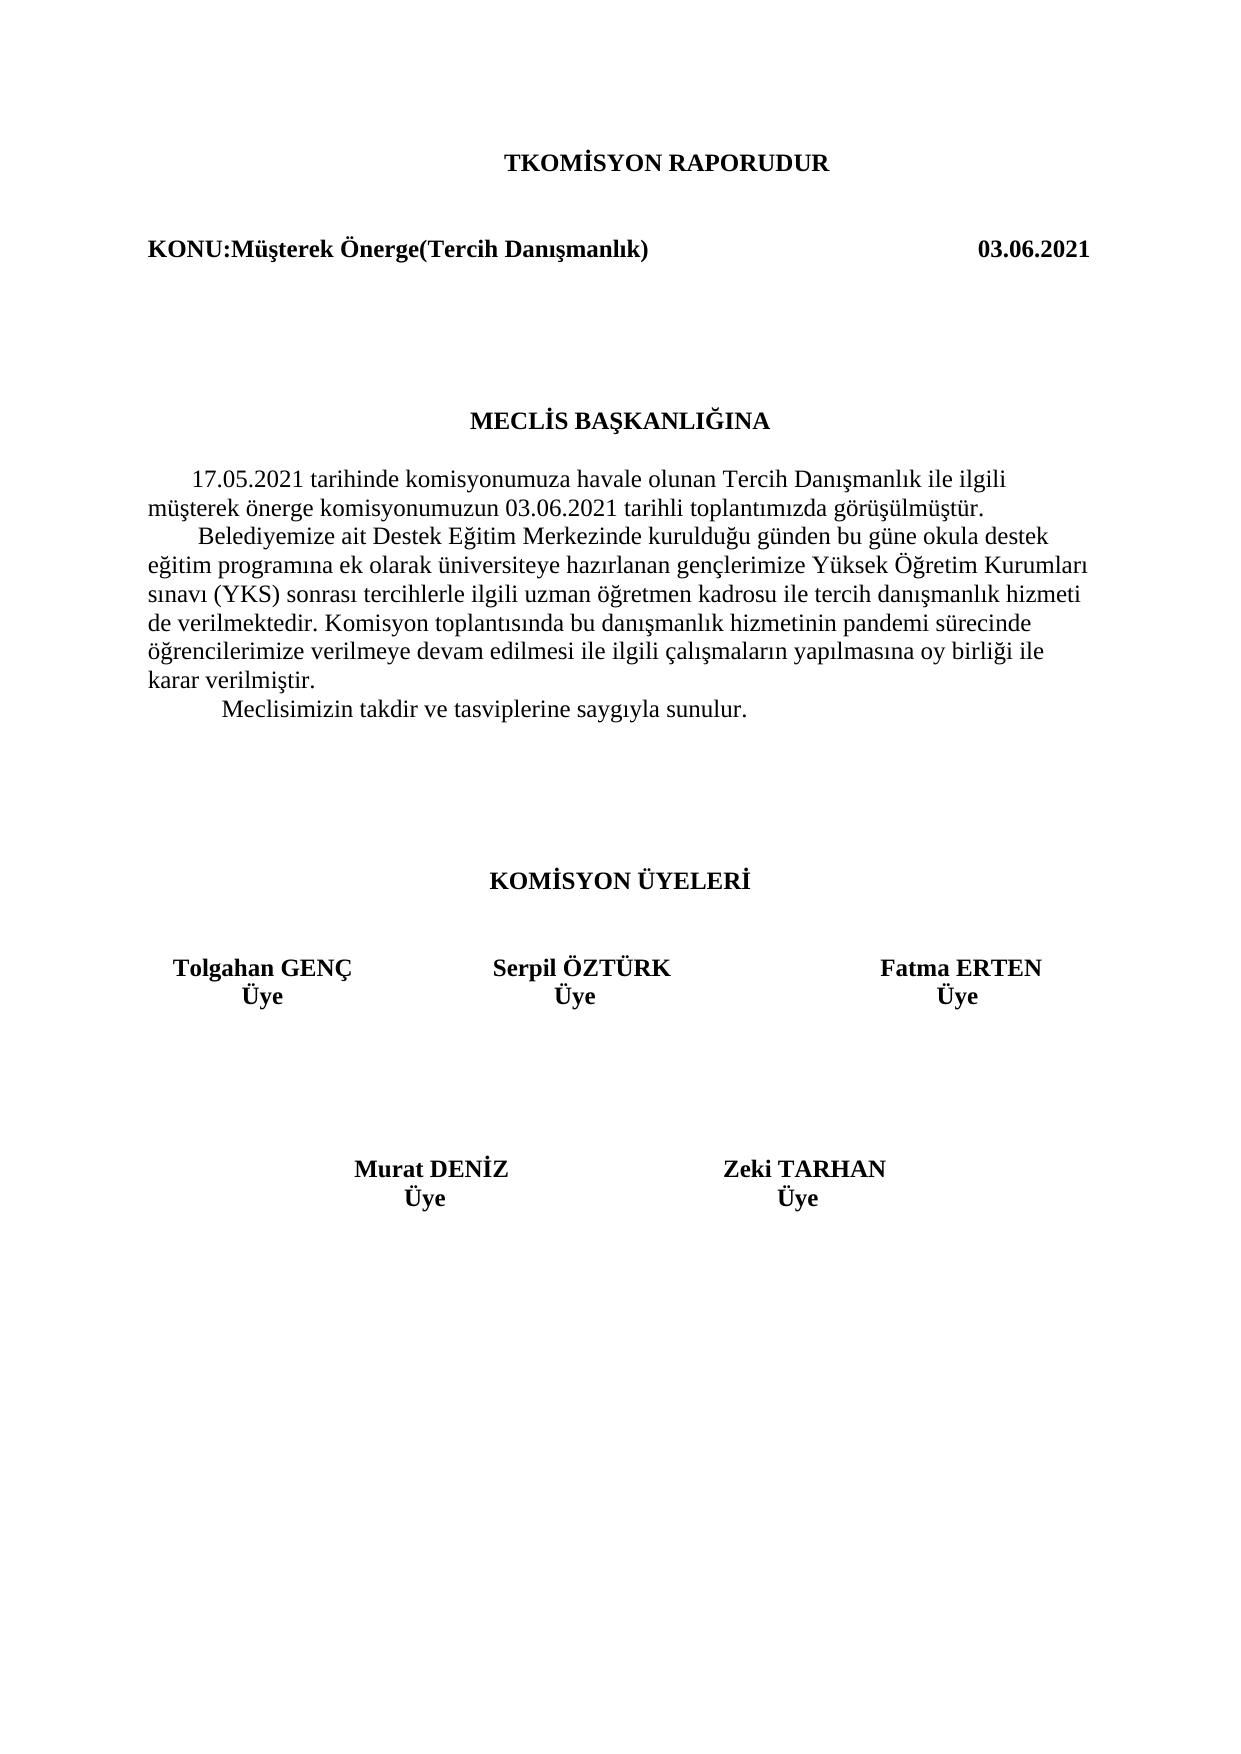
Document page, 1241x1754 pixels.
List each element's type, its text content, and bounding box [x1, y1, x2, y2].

text 17.05.2021 tarihinde komisyonumuza havale olunan Tercih Danışmanlık ile ilgili müşterek önerge komisyonumuzun 03.06.2021 tarihli toplantımızda görüşülmüştür. Belediyemize ait Destek Eğitim Merkezinde kurulduğu günden bu güne okula destek eğitim programına ek olarak üniversiteye hazırlanan gençlerimize Yüksek Öğretim Kurumları sınavı (YKS) sonrası tercihlerle ilgili uzman öğretmen kadrosu ile tercih danışmanlık hizmeti de verilmektedir. Komisyon toplantısında bu danışmanlık hizmetinin pandemi sürecinde öğrencilerimize verilmeye devam edilmesi ile ilgili çalışmaların yapılmasına oy birliği ile karar verilmiştir. [148, 464, 1093, 694]
text Üye Üye Üye [148, 981, 1093, 1068]
text Tolgahan GENÇ Serpil ÖZTÜRK Fatma ERTEN [148, 953, 1093, 981]
text KONU:Müşterek Önerge(Tercih Danışmanlık) 03.06.2021 [148, 234, 1093, 263]
text MECLİS BAŞKANLIĞINA [148, 406, 1093, 435]
text Murat DENİZ Zeki TARHAN [148, 1154, 1093, 1183]
text Meclisimizin takdir ve tasviplerine saygıyla sunulur. [148, 694, 1093, 723]
text TKOMİSYON RAPORUDUR [148, 148, 1093, 176]
text KOMİSYON ÜYELERİ [148, 866, 1093, 895]
text Üye Üye [148, 1183, 1093, 1211]
